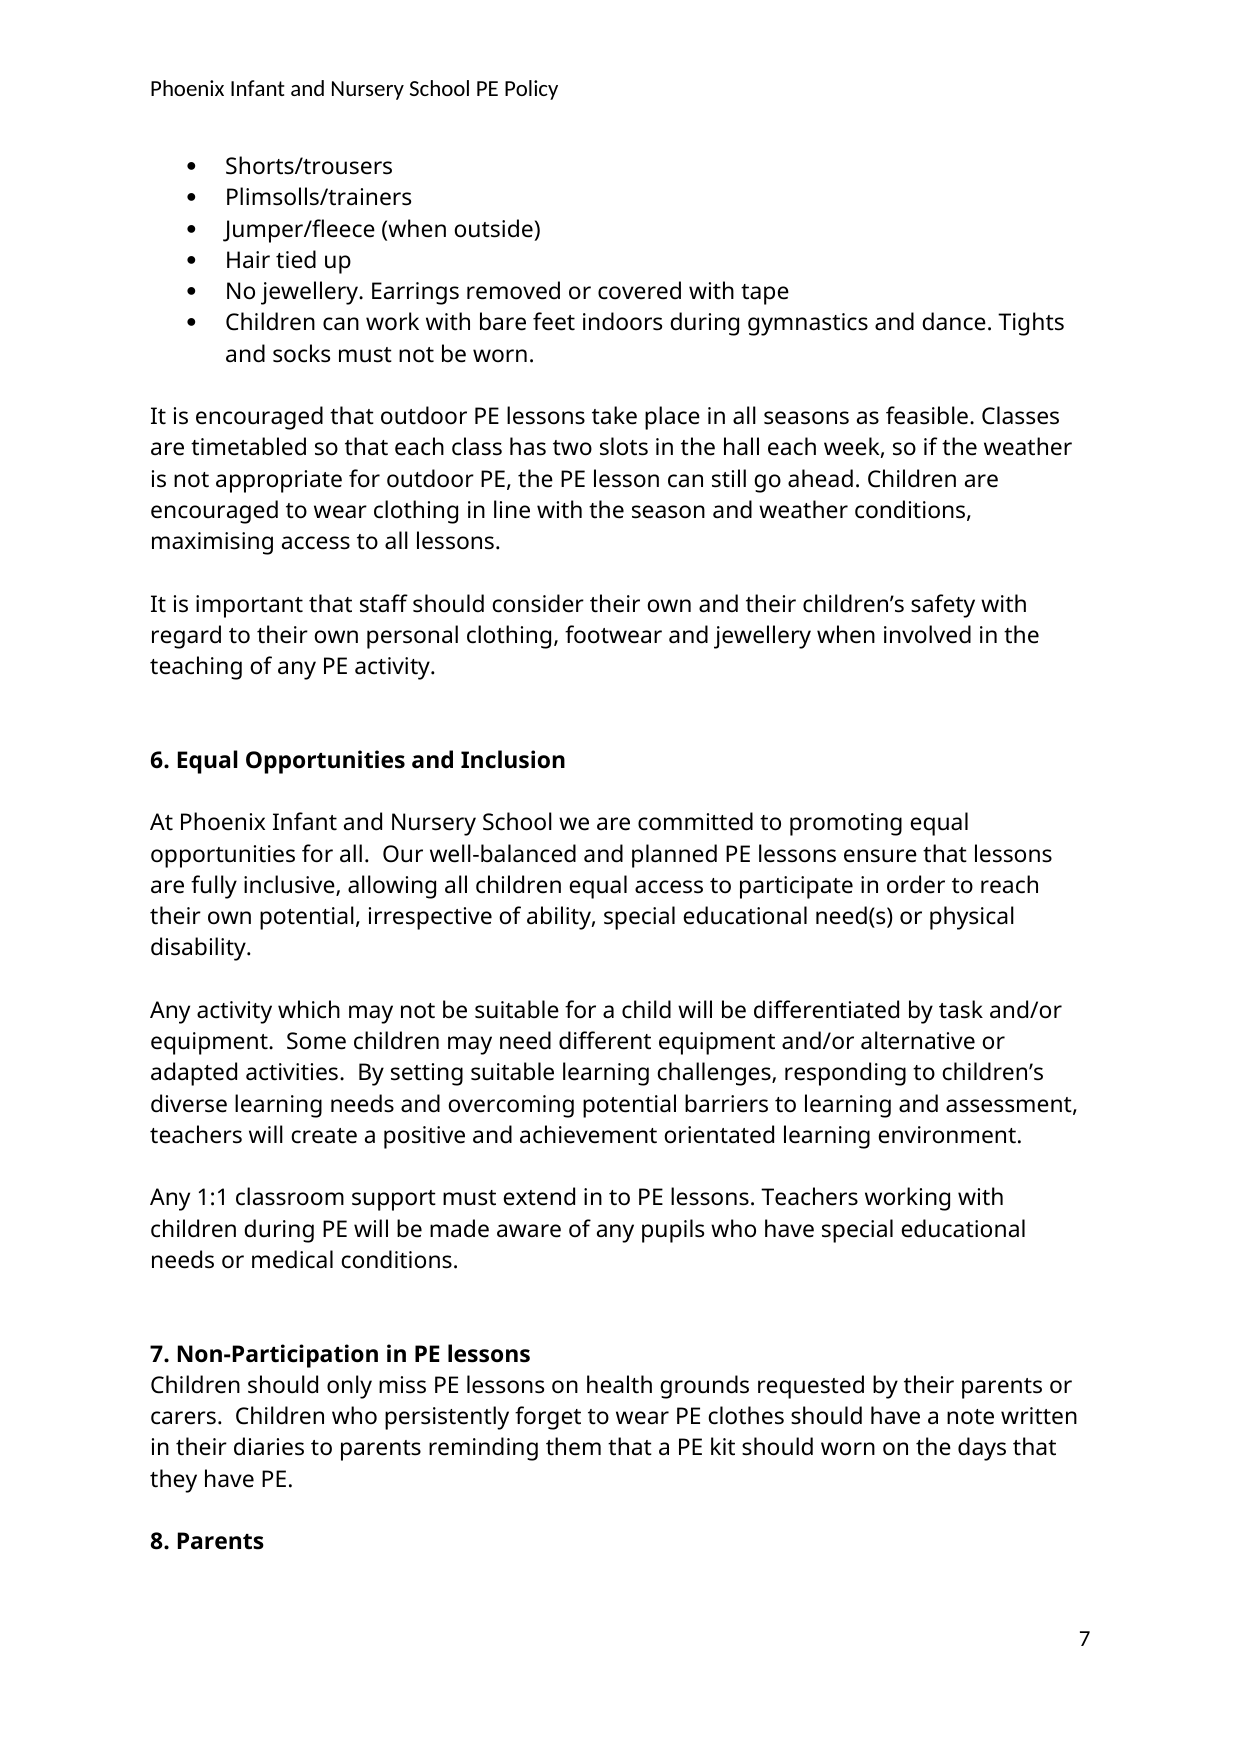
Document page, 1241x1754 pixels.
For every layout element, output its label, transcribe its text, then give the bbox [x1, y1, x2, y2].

text 7. Non-Participation in PE lessons [150, 1337, 1090, 1369]
list Plimsolls/trainers [187, 181, 1090, 212]
list Children can work with bare feet indoors during gymnastics and dance. Tights and socks must not be worn. [187, 306, 1090, 369]
text At Phoenix Infant and Nursery School we are committed to promoting equal opportunities for all. Our well-balanced and planned PE lessons ensure that lessons are fully inclusive, allowing all children equal access to participate in order to reach their own potential, irrespective of ability, special educational need(s) or physical disability. [150, 806, 1090, 962]
text It is important that staff should consider their own and their children’s safety with regard to their own personal clothing, footwear and jewellery when involved in the teaching of any PE activity. [150, 587, 1090, 681]
list No jewellery. Earrings removed or covered with tape [187, 275, 1090, 306]
text 8. Parents [150, 1525, 1090, 1556]
list Shorts/trousers [187, 150, 1090, 181]
text 6. Equal Opportunities and Inclusion [150, 744, 1090, 775]
text Any 1:1 classroom support must extend in to PE lessons. Teachers working with children during PE will be made aware of any pupils who have special educational needs or medical conditions. [150, 1181, 1090, 1275]
list Hair tied up [187, 244, 1090, 275]
text Any activity which may not be suitable for a child will be differentiated by task and/or equipment. Some children may need different equipment and/or alternative or adapted activities. By setting suitable learning challenges, responding to children’s diverse learning needs and overcoming potential barriers to learning and assessment, teachers will create a positive and achievement orientated learning environment. [150, 994, 1090, 1150]
text Children should only miss PE lessons on health grounds requested by their parents or carers. Children who persistently forget to wear PE clothes should have a note written in their diaries to parents reminding them that a PE kit should worn on the days that they have PE. [150, 1369, 1090, 1494]
list Jumper/fleece (when outside) [187, 212, 1090, 244]
text It is encouraged that outdoor PE lessons take place in all seasons as feasible. Classes are timetabled so that each class has two slots in the hall each week, so if the weather is not appropriate for outdoor PE, the PE lesson can still go ahead. Children are encouraged to wear clothing in line with the season and weather conditions, maximising access to all lessons. [150, 400, 1090, 556]
